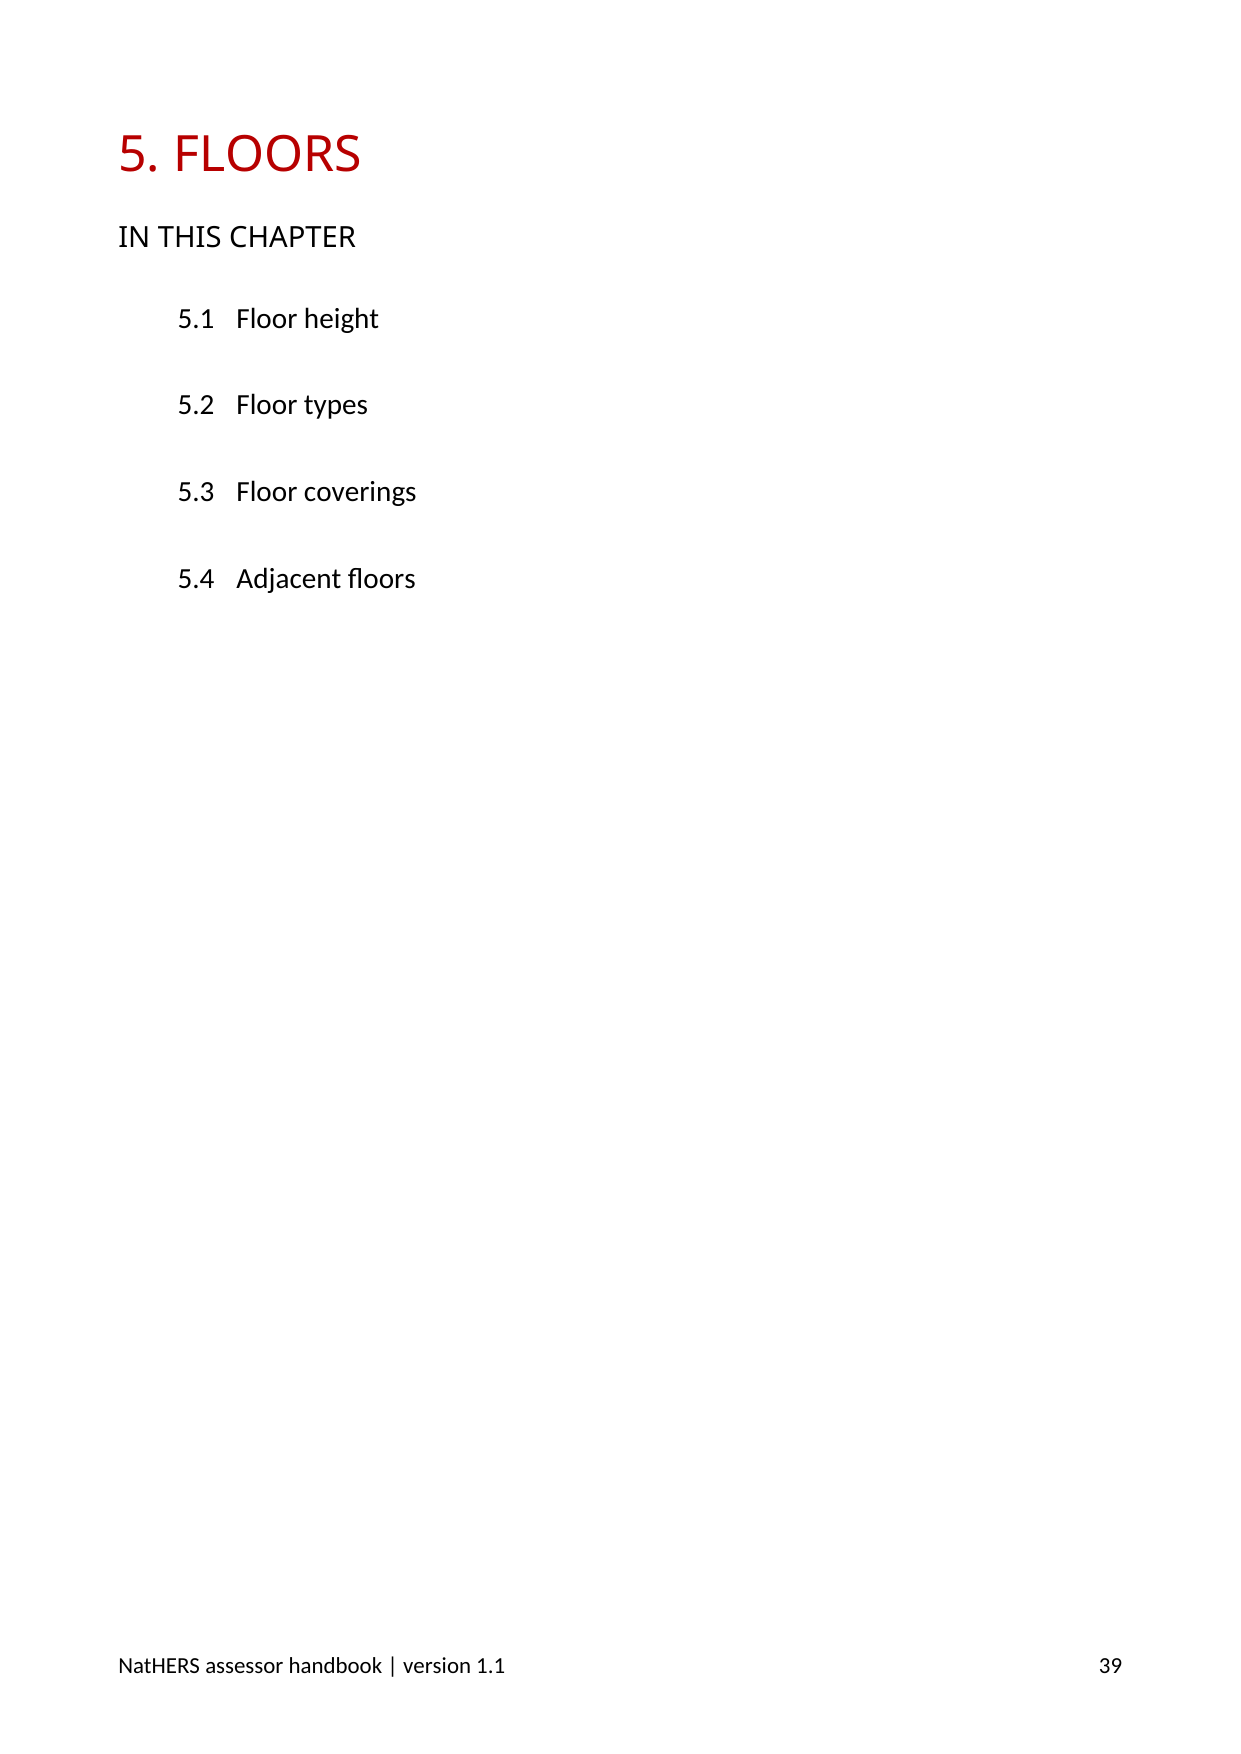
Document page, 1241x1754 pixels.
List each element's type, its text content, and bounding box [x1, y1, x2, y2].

text In this chapter [118, 216, 1122, 256]
text 5.4 Adjacent floors [177, 521, 1122, 596]
text 5. FLOORS [118, 118, 1122, 186]
text 5.1 Floor height [177, 260, 1122, 335]
text 5.3 Floor coverings [177, 434, 1122, 509]
text 5.2 Floor types [177, 347, 1122, 422]
